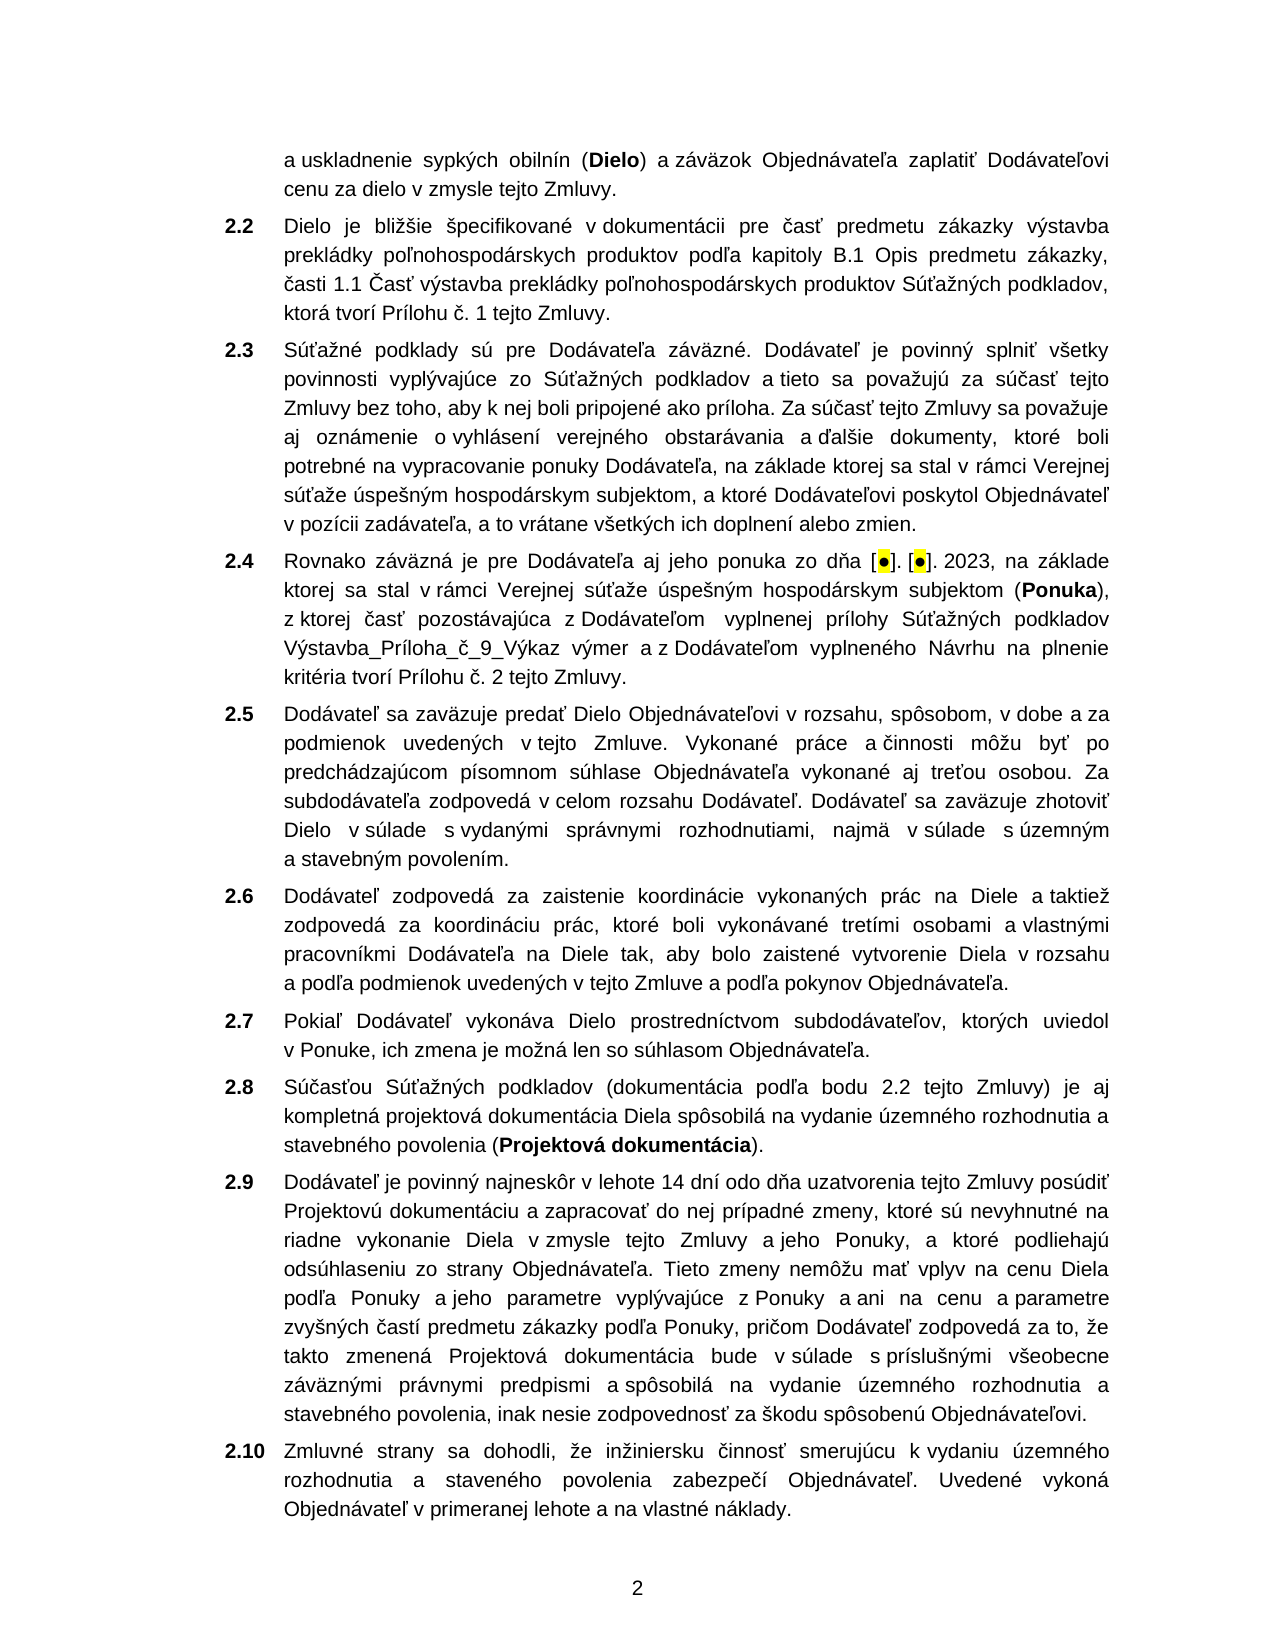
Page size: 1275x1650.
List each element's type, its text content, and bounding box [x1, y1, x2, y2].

list Dodávateľ sa zaväzuje predať Dielo Objednávateľovi v rozsahu, spôsobom, v dobe a za podmienok uvedených v tejto Zmluve. Vykonané práce a činnosti môžu byť po predchádzajúcom písomnom súhlase Objednávateľa vykonané aj treťou osobou. Za subdodávateľa zodpovedá v celom rozsahu Dodávateľ. Dodávateľ sa zaväzuje zhotoviť Dielo v súlade s vydanými správnymi rozhodnutiami, najmä v súlade s územným a stavebným povolením. [224, 702, 1109, 871]
list Dodávateľ je povinný najneskôr v lehote 14 dní odo dňa uzatvorenia tejto Zmluvy posúdiť Projektovú dokumentáciu a zapracovať do nej prípadné zmeny, ktoré sú nevyhnutné na riadne vykonanie Diela v zmysle tejto Zmluvy a jeho Ponuky, a ktoré podliehajú odsúhlaseniu zo strany Objednávateľa. Tieto zmeny nemôžu mať vplyv na cenu Diela podľa Ponuky a jeho parametre vyplývajúce z Ponuky a ani na cenu a parametre zvyšných častí predmetu zákazky podľa Ponuky, pričom Dodávateľ zodpovedá za to, že takto zmenená Projektová dokumentácia bude v súlade s príslušnými všeobecne záväznými právnymi predpismi a spôsobilá na vydanie územného rozhodnutia a stavebného povolenia, inak nesie zodpovednosť za škodu spôsobenú Objednávateľovi. [224, 1170, 1109, 1426]
list Zmluvné strany sa dohodli, že inžiniersku činnosť smerujúcu k vydaniu územného rozhodnutia a staveného povolenia zabezpečí Objednávateľ. Uvedené vykoná Objednávateľ v primeranej lehote a na vlastné náklady. [224, 1439, 1109, 1521]
list Dielo je bližšie špecifikované v dokumentácii pre časť predmetu zákazky výstavba prekládky poľnohospodárskych produktov podľa kapitoly B.1 Opis predmetu zákazky, časti 1.1 Časť výstavba prekládky poľnohospodárskych produktov Súťažných podkladov, ktorá tvorí Prílohu č. 1 tejto Zmluvy. [224, 214, 1109, 325]
list Súčasťou Súťažných podkladov (dokumentácia podľa bodu 2.2 tejto Zmluvy) je aj kompletná projektová dokumentácia Diela spôsobilá na vydanie územného rozhodnutia a stavebného povolenia (Projektová dokumentácia). [224, 1075, 1109, 1157]
list Dodávateľ zodpovedá za zaistenie koordinácie vykonaných prác na Diele a taktiež zodpovedá za koordináciu prác, ktoré boli vykonávané tretími osobami a vlastnými pracovníkmi Dodávateľa na Diele tak, aby bolo zaistené vytvorenie Diela v rozsahu a podľa podmienok uvedených v tejto Zmluve a podľa pokynov Objednávateľa. [224, 884, 1109, 995]
list Pokiaľ Dodávateľ vykonáva Dielo prostredníctvom subdodávateľov, ktorých uviedol v Ponuke, ich zmena je možná len so súhlasom Objednávateľa. [224, 1008, 1109, 1061]
list Rovnako záväzná je pre Dodávateľa aj jeho ponuka zo dňa [●]. [●]. 2023, na základe ktorej sa stal v rámci Verejnej súťaže úspešným hospodárskym subjektom (Ponuka), z ktorej časť pozostávajúca z Dodávateľom vyplnenej prílohy Súťažných podkladov Výstavba_Príloha_č_9_Výkaz výmer a z Dodávateľom vyplneného Návrhu na plnenie kritéria tvorí Prílohu č. 2 tejto Zmluvy. [224, 549, 1109, 689]
list Súťažné podklady sú pre Dodávateľa záväzné. Dodávateľ je povinný splniť všetky povinnosti vyplývajúce zo Súťažných podkladov a tieto sa považujú za súčasť tejto Zmluvy bez toho, aby k nej boli pripojené ako príloha. Za súčasť tejto Zmluvy sa považuje aj oznámenie o vyhlásení verejného obstarávania a ďalšie dokumenty, ktoré boli potrebné na vypracovanie ponuky Dodávateľa, na základe ktorej sa stal v rámci Verejnej súťaže úspešným hospodárskym subjektom, a ktoré Dodávateľovi poskytol Objednávateľ v pozícii zadávateľa, a to vrátane všetkých ich doplnení alebo zmien. [224, 338, 1109, 536]
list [224, 148, 1109, 201]
